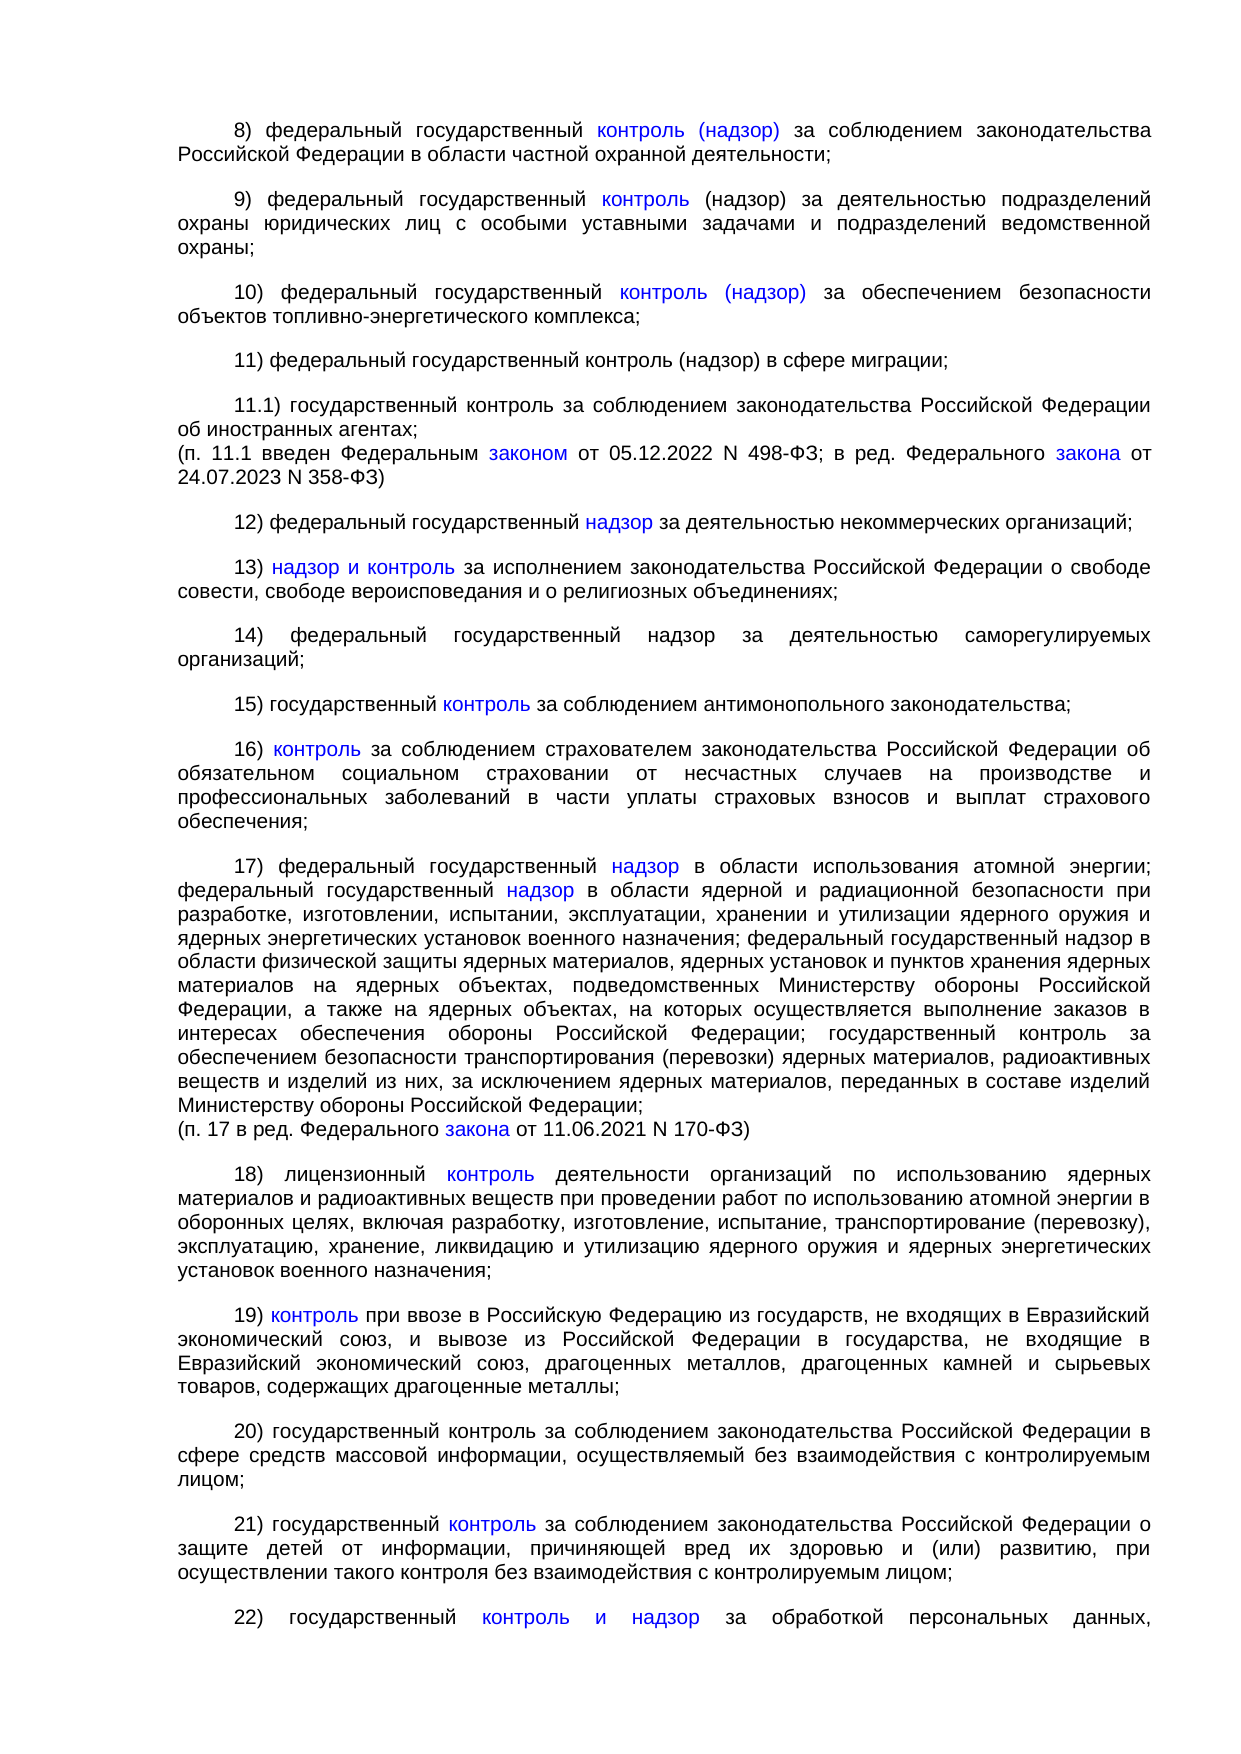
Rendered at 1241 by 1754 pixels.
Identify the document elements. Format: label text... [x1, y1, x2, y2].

text 15) государственный контроль за соблюдением антимонопольного законодательства; [177, 692, 1152, 716]
text 9) федеральный государственный контроль (надзор) за деятельностью подразделений охраны юридических лиц с особыми уставными задачами и подразделений ведомственной охраны; [177, 187, 1152, 259]
text 16) контроль за соблюдением страхователем законодательства Российской Федерации об обязательном социальном страховании от несчастных случаев на производстве и профессиональных заболеваний в части уплаты страховых взносов и выплат страхового обеспечения; [177, 737, 1152, 833]
text 13) надзор и контроль за исполнением законодательства Российской Федерации о свободе совести, свободе вероисповедания и о религиозных объединениях; [177, 554, 1152, 602]
text 8) федеральный государственный контроль (надзор) за соблюдением законодательства Российской Федерации в области частной охранной деятельности; [177, 118, 1152, 166]
text 12) федеральный государственный надзор за деятельностью некоммерческих организаций; [177, 510, 1152, 534]
text 10) федеральный государственный контроль (надзор) за обеспечением безопасности объектов топливно-энергетического комплекса; [177, 279, 1152, 327]
text 11.1) государственный контроль за соблюдением законодательства Российской Федерации об иностранных агентах; [177, 393, 1152, 441]
text 17) федеральный государственный надзор в области использования атомной энергии; федеральный государственный надзор в области ядерной и радиационной безопасности при разработке, изготовлении, испытании, эксплуатации, хранении и утилизации ядерного оружия и ядерных энергетических установок военного назначения; федеральный государственный надзор в области физической защиты ядерных материалов, ядерных установок и пунктов хранения ядерных материалов на ядерных объектах, подведомственных Министерству обороны Российской Федерации, а также на ядерных объектах, на которых осуществляется выполнение заказов в интересах обеспечения обороны Российской Федерации; государственный контроль за обеспечением безопасности транспортирования (перевозки) ядерных материалов, радиоактивных веществ и изделий из них, за исключением ядерных материалов, переданных в составе изделий Министерству обороны Российской Федерации; [177, 853, 1152, 1117]
text 21) государственный контроль за соблюдением законодательства Российской Федерации о защите детей от информации, причиняющей вред их здоровью и (или) развитию, при осуществлении такого контроля без взаимодействия с контролируемым лицом; [177, 1512, 1152, 1584]
text (п. 11.1 введен Федеральным законом от 05.12.2022 N 498-ФЗ; в ред. Федерального закона от 24.07.2023 N 358-ФЗ) [177, 441, 1152, 489]
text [177, 1604, 1152, 1628]
text 18) лицензионный контроль деятельности организаций по использованию ядерных материалов и радиоактивных веществ при проведении работ по использованию атомной энергии в оборонных целях, включая разработку, изготовление, испытание, транспортирование (перевозку), эксплуатацию, хранение, ликвидацию и утилизацию ядерного оружия и ядерных энергетических установок военного назначения; [177, 1162, 1152, 1282]
text (п. 17 в ред. Федерального закона от 11.06.2021 N 170-ФЗ) [177, 1117, 1152, 1141]
text 14) федеральный государственный надзор за деятельностью саморегулируемых организаций; [177, 623, 1152, 671]
text 19) контроль при ввозе в Российскую Федерацию из государств, не входящих в Евразийский экономический союз, и вывозе из Российской Федерации в государства, не входящие в Евразийский экономический союз, драгоценных металлов, драгоценных камней и сырьевых товаров, содержащих драгоценные металлы; [177, 1302, 1152, 1398]
text 20) государственный контроль за соблюдением законодательства Российской Федерации в сфере средств массовой информации, осуществляемый без взаимодействия с контролируемым лицом; [177, 1419, 1152, 1491]
text 11) федеральный государственный контроль (надзор) в сфере миграции; [177, 348, 1152, 372]
